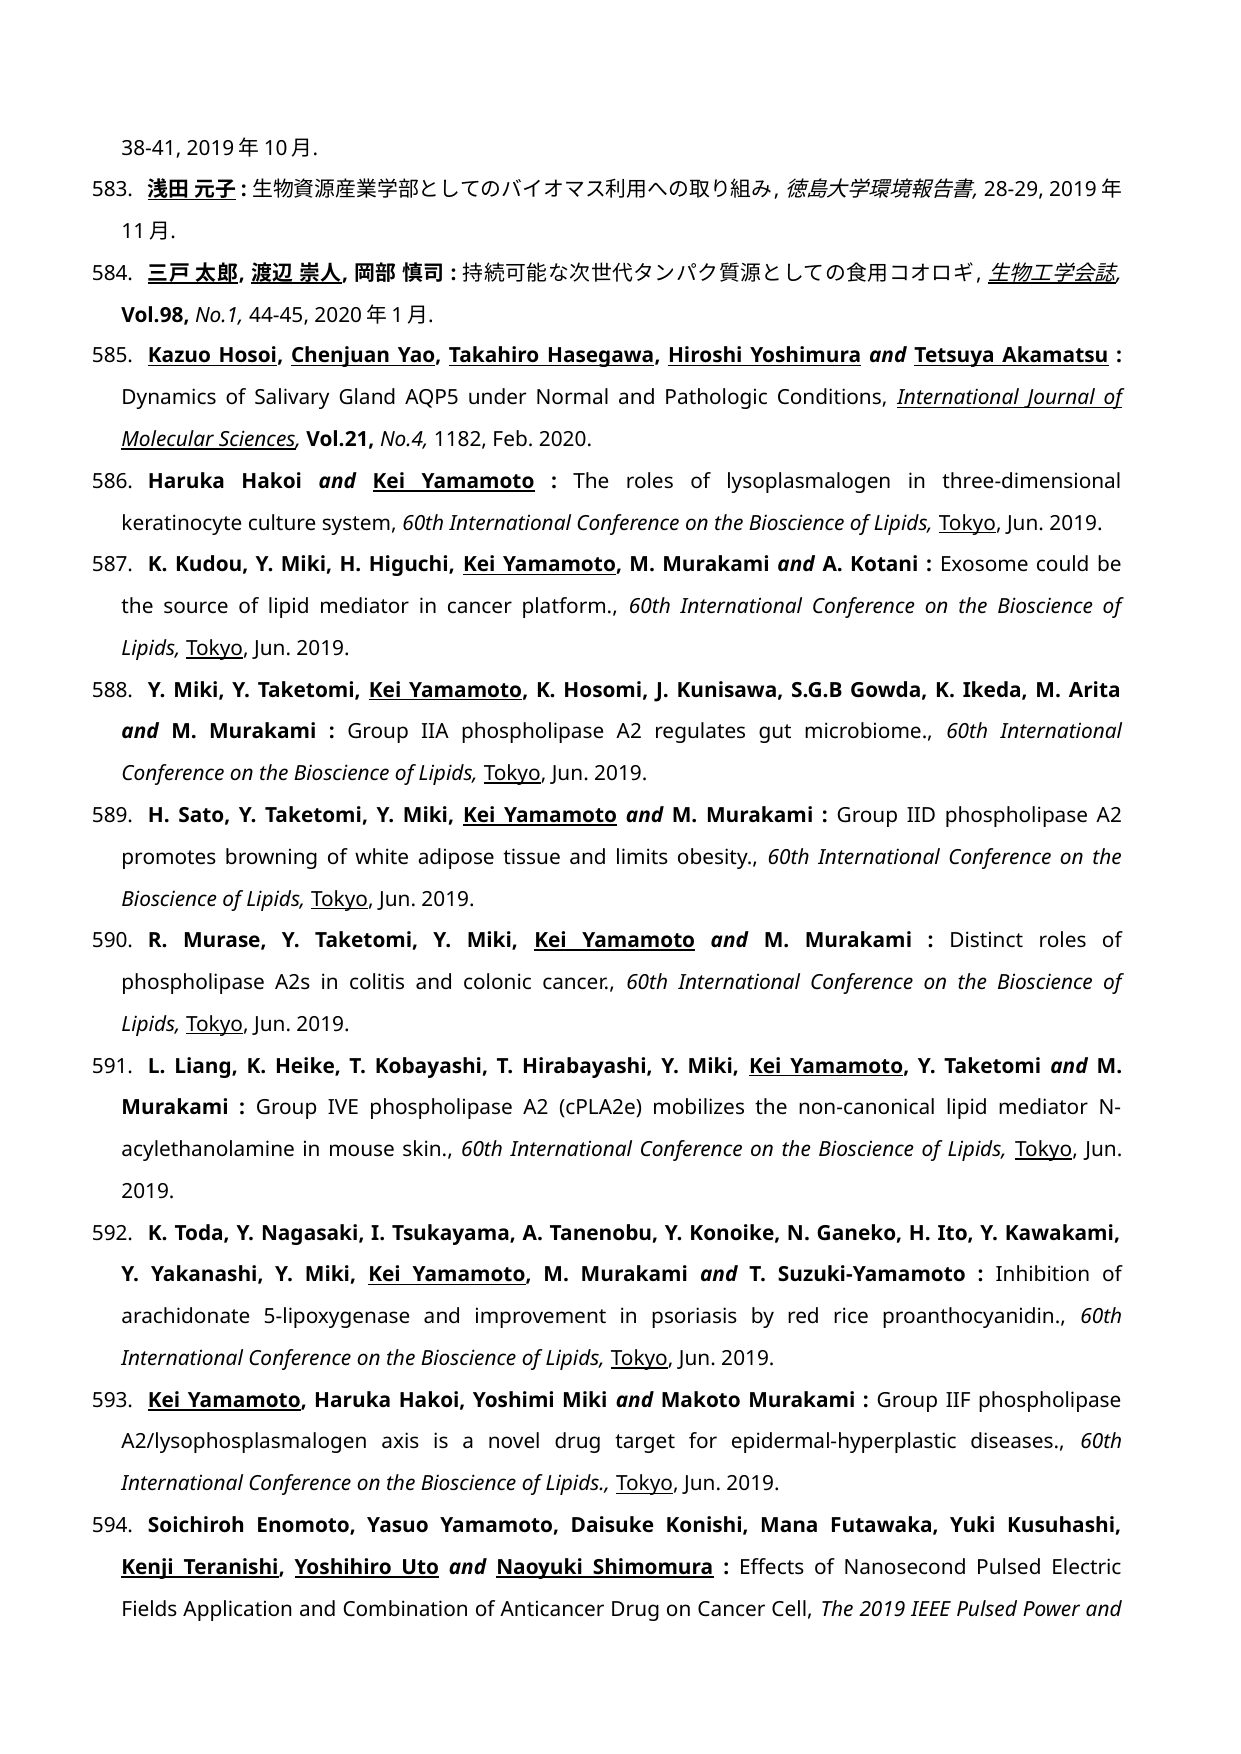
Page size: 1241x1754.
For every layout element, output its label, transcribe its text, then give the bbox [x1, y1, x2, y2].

list 三戸 太郎, 渡辺 崇人, 岡部 慎司 : 持続可能な次世代タンパク質源としての食用コオロギ, 生物工学会誌, Vol.98, No.1, 44-45, 2020年1月. [92, 250, 1122, 334]
list H. Sato, Y. Taketomi, Y. Miki, Kei Yamamoto and M. Murakami : Group IID phospholipase A2 promotes browning of white adipose tissue and limits obesity., 60th International Conference on the Bioscience of Lipids, Tokyo, Jun. 2019. [92, 793, 1122, 919]
list Kazuo Hosoi, Chenjuan Yao, Takahiro Hasegawa, Hiroshi Yoshimura and Tetsuya Akamatsu : Dynamics of Salivary Gland AQP5 under Normal and Pathologic Conditions, International Journal of Molecular Sciences, Vol.21, No.4, 1182, Feb. 2020. [92, 334, 1122, 459]
list L. Liang, K. Heike, T. Kobayashi, T. Hirabayashi, Y. Miki, Kei Yamamoto, Y. Taketomi and M. Murakami : Group IVE phospholipase A2 (cPLA2e) mobilizes the non-canonical lipid mediator N-acylethanolamine in mouse skin., 60th International Conference on the Bioscience of Lipids, Tokyo, Jun. 2019. [92, 1044, 1122, 1211]
list K. Kudou, Y. Miki, H. Higuchi, Kei Yamamoto, M. Murakami and A. Kotani : Exosome could be the source of lipid mediator in cancer platform., 60th International Conference on the Bioscience of Lipids, Tokyo, Jun. 2019. [92, 543, 1122, 668]
list 浅田 元子 : 生物資源産業学部としてのバイオマス利用への取り組み, 徳島大学環境報告書, 28-29, 2019年11月. [92, 167, 1122, 250]
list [92, 1503, 1122, 1629]
list Haruka Hakoi and Kei Yamamoto : The roles of lysoplasmalogen in three-dimensional keratinocyte culture system, 60th International Conference on the Bioscience of Lipids, Tokyo, Jun. 2019. [92, 459, 1122, 543]
list Y. Miki, Y. Taketomi, Kei Yamamoto, K. Hosomi, J. Kunisawa, S.G.B Gowda, K. Ikeda, M. Arita and M. Murakami : Group IIA phospholipase A2 regulates gut microbiome., 60th International Conference on the Bioscience of Lipids, Tokyo, Jun. 2019. [92, 668, 1122, 793]
list Kei Yamamoto, Haruka Hakoi, Yoshimi Miki and Makoto Murakami : Group IIF phospholipase A2/lysophosplasmalogen axis is a novel drug target for epidermal-hyperplastic diseases., 60th International Conference on the Bioscience of Lipids., Tokyo, Jun. 2019. [92, 1378, 1122, 1503]
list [92, 125, 1122, 167]
list R. Murase, Y. Taketomi, Y. Miki, Kei Yamamoto and M. Murakami : Distinct roles of phospholipase A2s in colitis and colonic cancer., 60th International Conference on the Bioscience of Lipids, Tokyo, Jun. 2019. [92, 919, 1122, 1044]
list K. Toda, Y. Nagasaki, I. Tsukayama, A. Tanenobu, Y. Konoike, N. Ganeko, H. Ito, Y. Kawakami, Y. Yakanashi, Y. Miki, Kei Yamamoto, M. Murakami and T. Suzuki-Yamamoto : Inhibition of arachidonate 5-lipoxygenase and improvement in psoriasis by red rice proanthocyanidin., 60th International Conference on the Bioscience of Lipids, Tokyo, Jun. 2019. [92, 1211, 1122, 1378]
